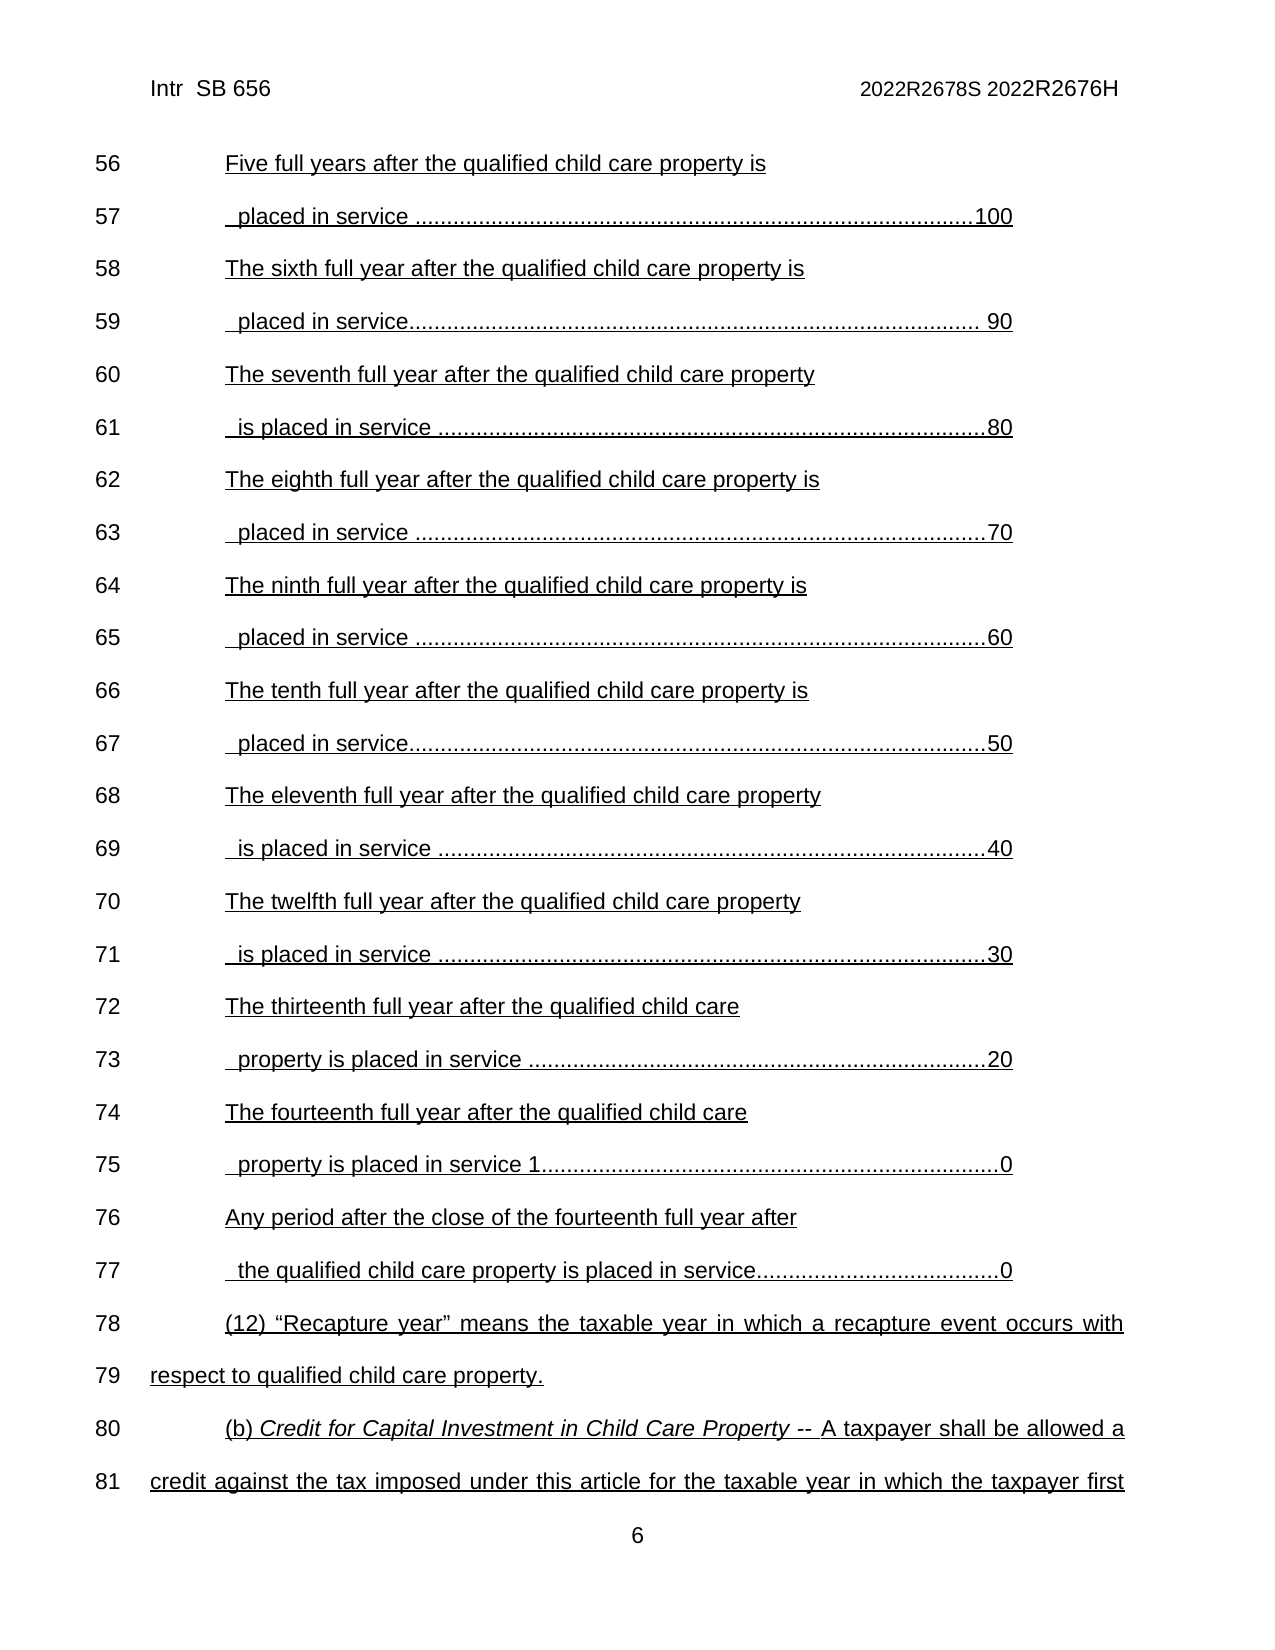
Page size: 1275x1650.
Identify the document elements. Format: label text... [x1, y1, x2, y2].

text Five full years after the qualified child care property is [150, 150, 1125, 176]
text The fourteenth full year after the qualified child care [150, 1099, 1125, 1125]
text The eighth full year after the qualified child care property is [150, 466, 1125, 493]
text property is placed in service 20 [150, 1046, 1125, 1072]
text placed in service 50 [150, 730, 1125, 756]
text the qualified child care property is placed in service. 0 [150, 1257, 1125, 1283]
text The seventh full year after the qualified child care property [150, 361, 1125, 387]
text placed in service 60 [150, 624, 1125, 651]
text property is placed in service 1 0 [150, 1151, 1125, 1178]
text The eleventh full year after the qualified child care property [150, 782, 1125, 809]
text placed in service 90 [150, 308, 1125, 334]
text The thirteenth full year after the qualified child care [150, 993, 1125, 1020]
text The tenth full year after the qualified child care property is [150, 677, 1125, 703]
text is placed in service 30 [150, 941, 1125, 967]
text is placed in service 40 [150, 835, 1125, 862]
text The twelfth full year after the qualified child care property [150, 888, 1125, 914]
text The ninth full year after the qualified child care property is [150, 572, 1125, 598]
text placed in service 70 [150, 519, 1125, 545]
text (12) “Recapture year” means the taxable year in which a recapture event occurs with respect to qualified child care property. [150, 1309, 1125, 1389]
text The sixth full year after the qualified child care property is [150, 255, 1125, 282]
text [150, 1415, 1125, 1490]
text is placed in service 80 [150, 413, 1125, 440]
text placed in service 100 [150, 203, 1125, 229]
text Any period after the close of the fourteenth full year after [150, 1204, 1125, 1231]
